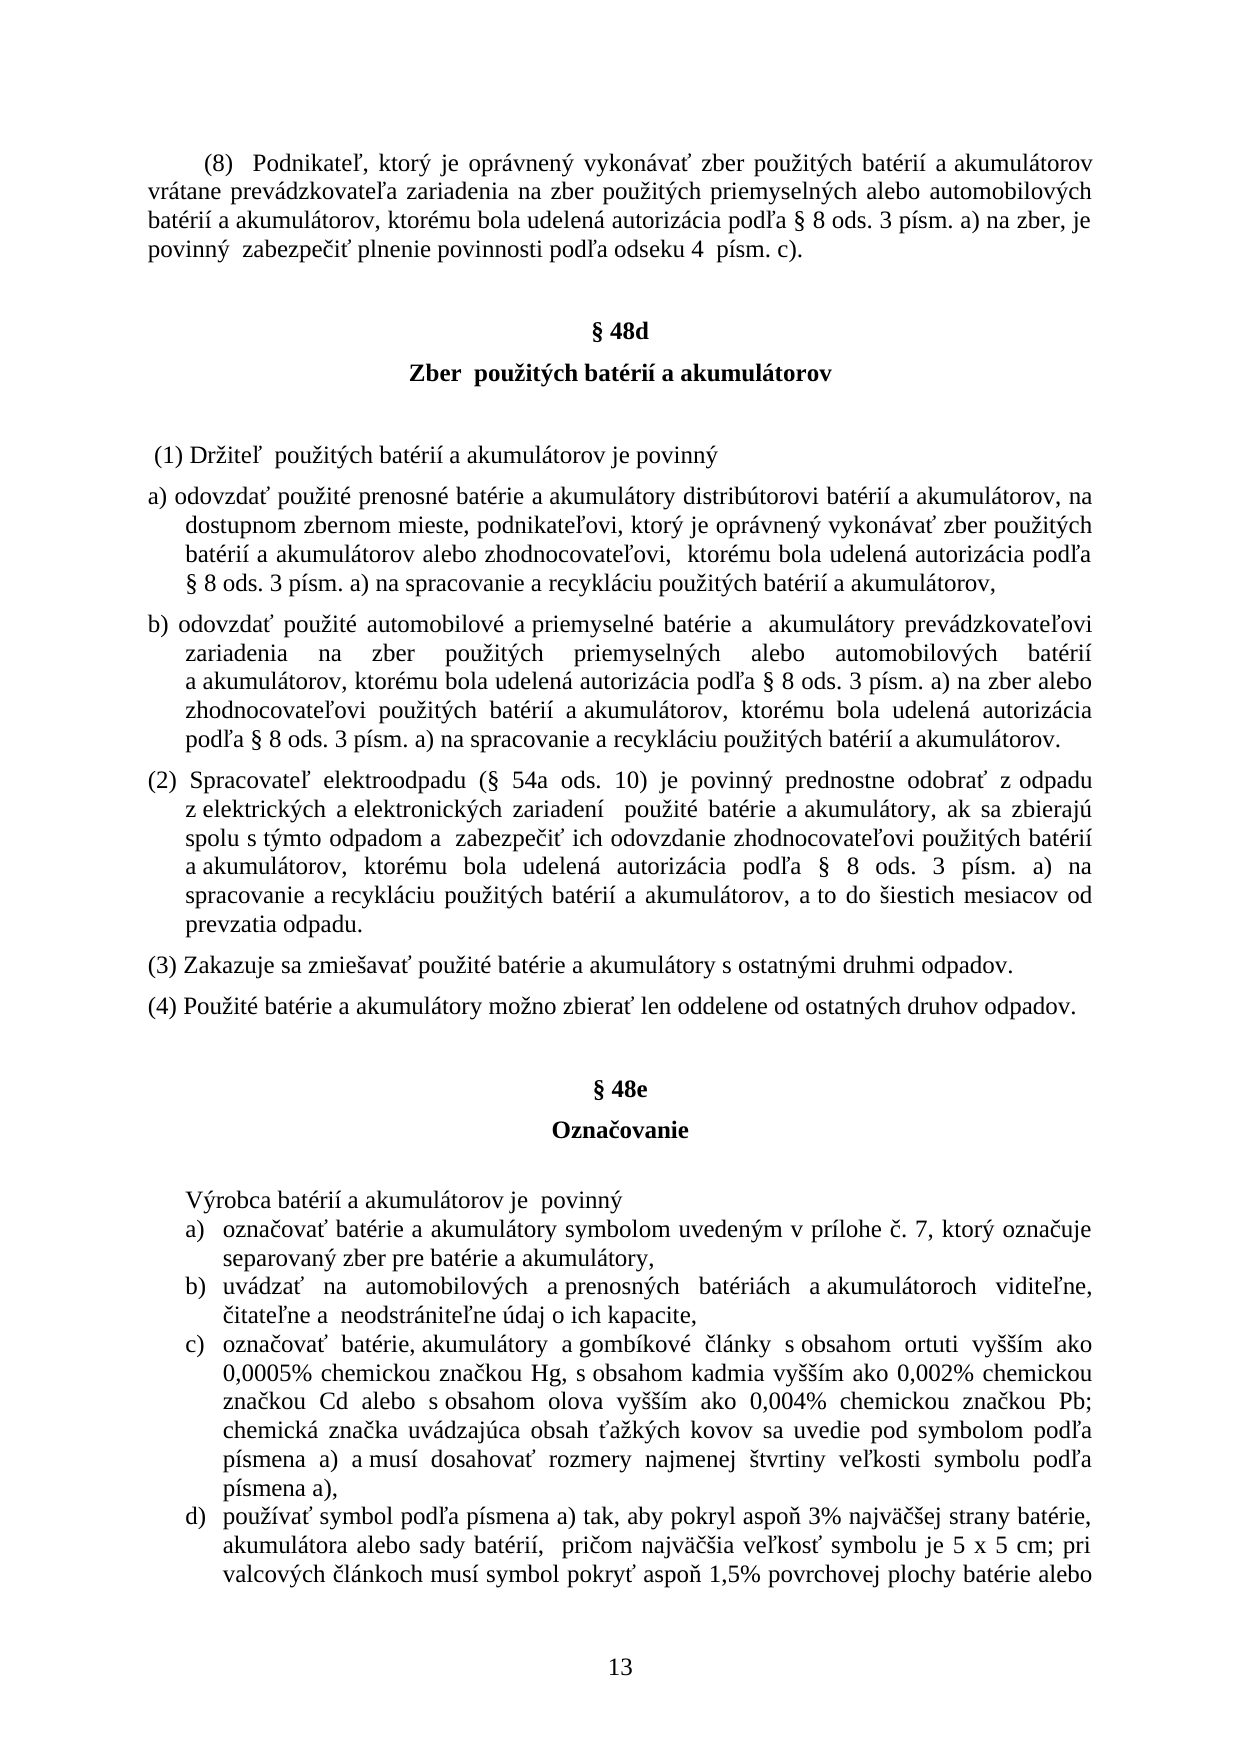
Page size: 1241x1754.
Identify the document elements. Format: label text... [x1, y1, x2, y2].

text (4) Použité batérie a akumulátory možno zbierať len oddelene od ostatných druhov odpadov. [148, 991, 1093, 1020]
text (1) Držiteľ použitých batérií a akumulátorov je povinný [148, 440, 1093, 469]
text b) odovzdať použité automobilové a priemyselné batérie a akumulátory prevádzkovateľovi zariadenia na zber použitých priemyselných alebo automobilových batérií a akumulátorov, ktorému bola udelená autorizácia podľa § 8 ods. 3 písm. a) na zber alebo zhodnocovateľovi použitých batérií a akumulátorov, ktorému bola udelená autorizácia podľa § 8 ods. 3 písm. a) na spracovanie a recykláciu použitých batérií a akumulátorov. [148, 609, 1093, 753]
text (8) Podnikateľ, ktorý je oprávnený vykonávať zber použitých batérií a akumulátorov vrátane prevádzkovateľa zariadenia na zber použitých priemyselných alebo automobilových batérií a akumulátorov, ktorému bola udelená autorizácia podľa § 8 ods. 3 písm. a) na zber, je povinný zabezpečiť plnenie povinnosti podľa odseku 4 písm. c). [148, 148, 1093, 263]
text (2) Spracovateľ elektroodpadu (§ 54a ods. 10) je povinný prednostne odobrať z odpadu z elektrických a elektronických zariadení použité batérie a akumulátory, ak sa zbierajú spolu s týmto odpadom a zabezpečiť ich odovzdanie zhodnocovateľovi použitých batérií a akumulátorov, ktorému bola udelená autorizácia podľa § 8 ods. 3 písm. a) na spracovanie a recykláciu použitých batérií a akumulátorov, a to do šiestich mesiacov od prevzatia odpadu. [148, 765, 1093, 938]
text Označovanie [148, 1115, 1093, 1144]
text a) odovzdať použité prenosné batérie a akumulátory distribútorovi batérií a akumulátorov, na dostupnom zbernom mieste, podnikateľovi, ktorý je oprávnený vykonávať zber použitých batérií a akumulátorov alebo zhodnocovateľovi, ktorému bola udelená autorizácia podľa § 8 ods. 3 písm. a) na spracovanie a recykláciu použitých batérií a akumulátorov, [148, 481, 1093, 596]
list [185, 1501, 1093, 1588]
text Zber použitých batérií a akumulátorov [148, 358, 1093, 386]
list označovať batérie a akumulátory symbolom uvedeným v prílohe č. 7, ktorý označuje separovaný zber pre batérie a akumulátory, [185, 1214, 1093, 1271]
list uvádzať na automobilových a prenosných batériách a akumulátoroch viditeľne, čitateľne a neodstrániteľne údaj o ich kapacite, [185, 1271, 1093, 1329]
text § 48d [148, 316, 1093, 345]
list označovať batérie, akumulátory a gombíkové články s obsahom ortuti vyšším ako 0,0005% chemickou značkou Hg, s obsahom kadmia vyšším ako 0,002% chemickou značkou Cd alebo s obsahom olova vyšším ako 0,004% chemickou značkou Pb; chemická značka uvádzajúca obsah ťažkých kovov sa uvedie pod symbolom podľa písmena a) a musí dosahovať rozmery najmenej štvrtiny veľkosti symbolu podľa písmena a), [185, 1329, 1093, 1501]
text (3) Zakazuje sa zmiešavať použité batérie a akumulátory s ostatnými druhmi odpadov. [148, 950, 1093, 979]
text § 48e [148, 1074, 1093, 1103]
text Výrobca batérií a akumulátorov je povinný [160, 1185, 1093, 1214]
